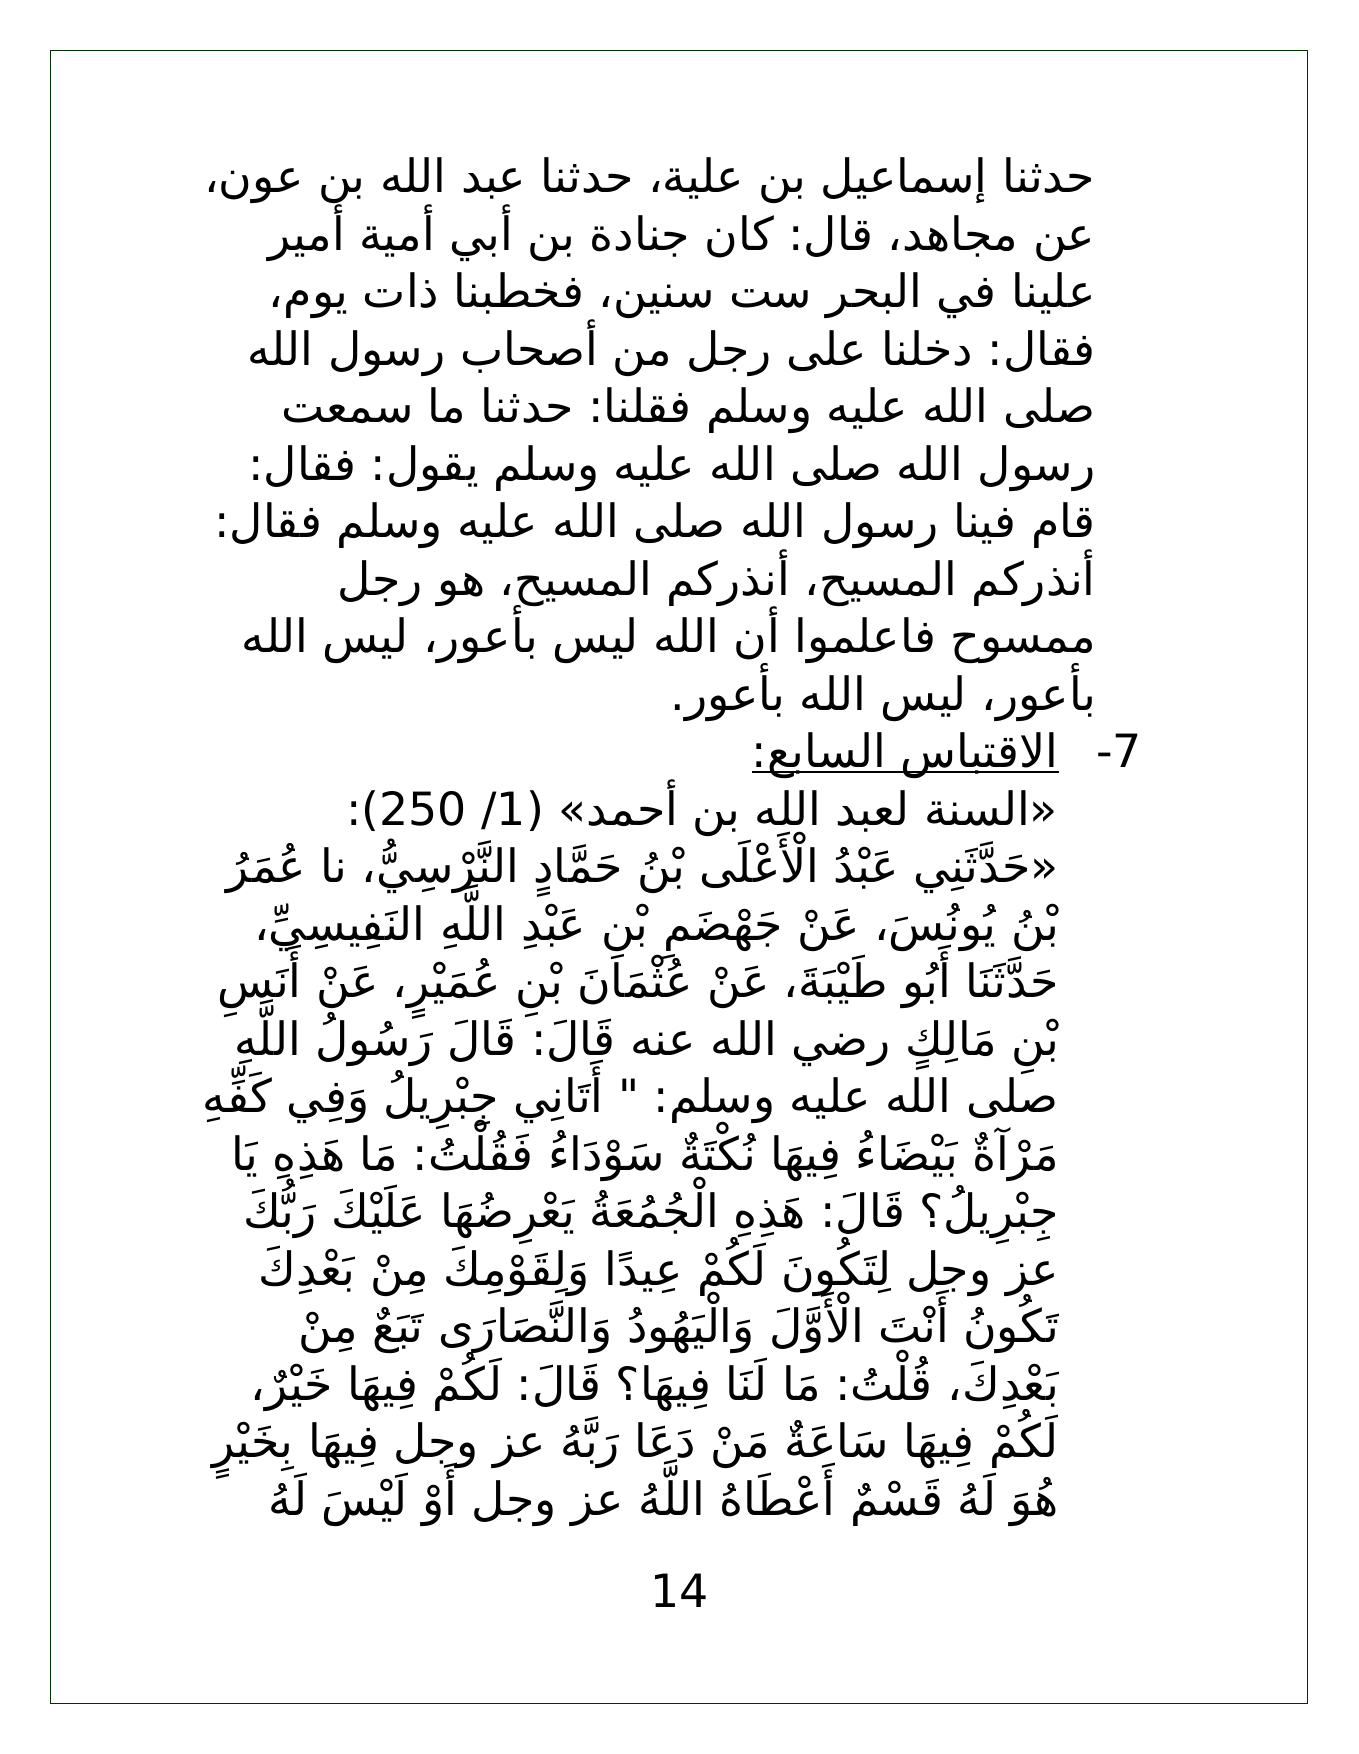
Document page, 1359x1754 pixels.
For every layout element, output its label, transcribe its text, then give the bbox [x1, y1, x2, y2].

list الاقتباس السابع: [187, 725, 1096, 778]
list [187, 150, 1096, 721]
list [187, 840, 1058, 1526]
list «السنة لعبد الله بن أحمد» (1/ 250): [187, 782, 1058, 836]
